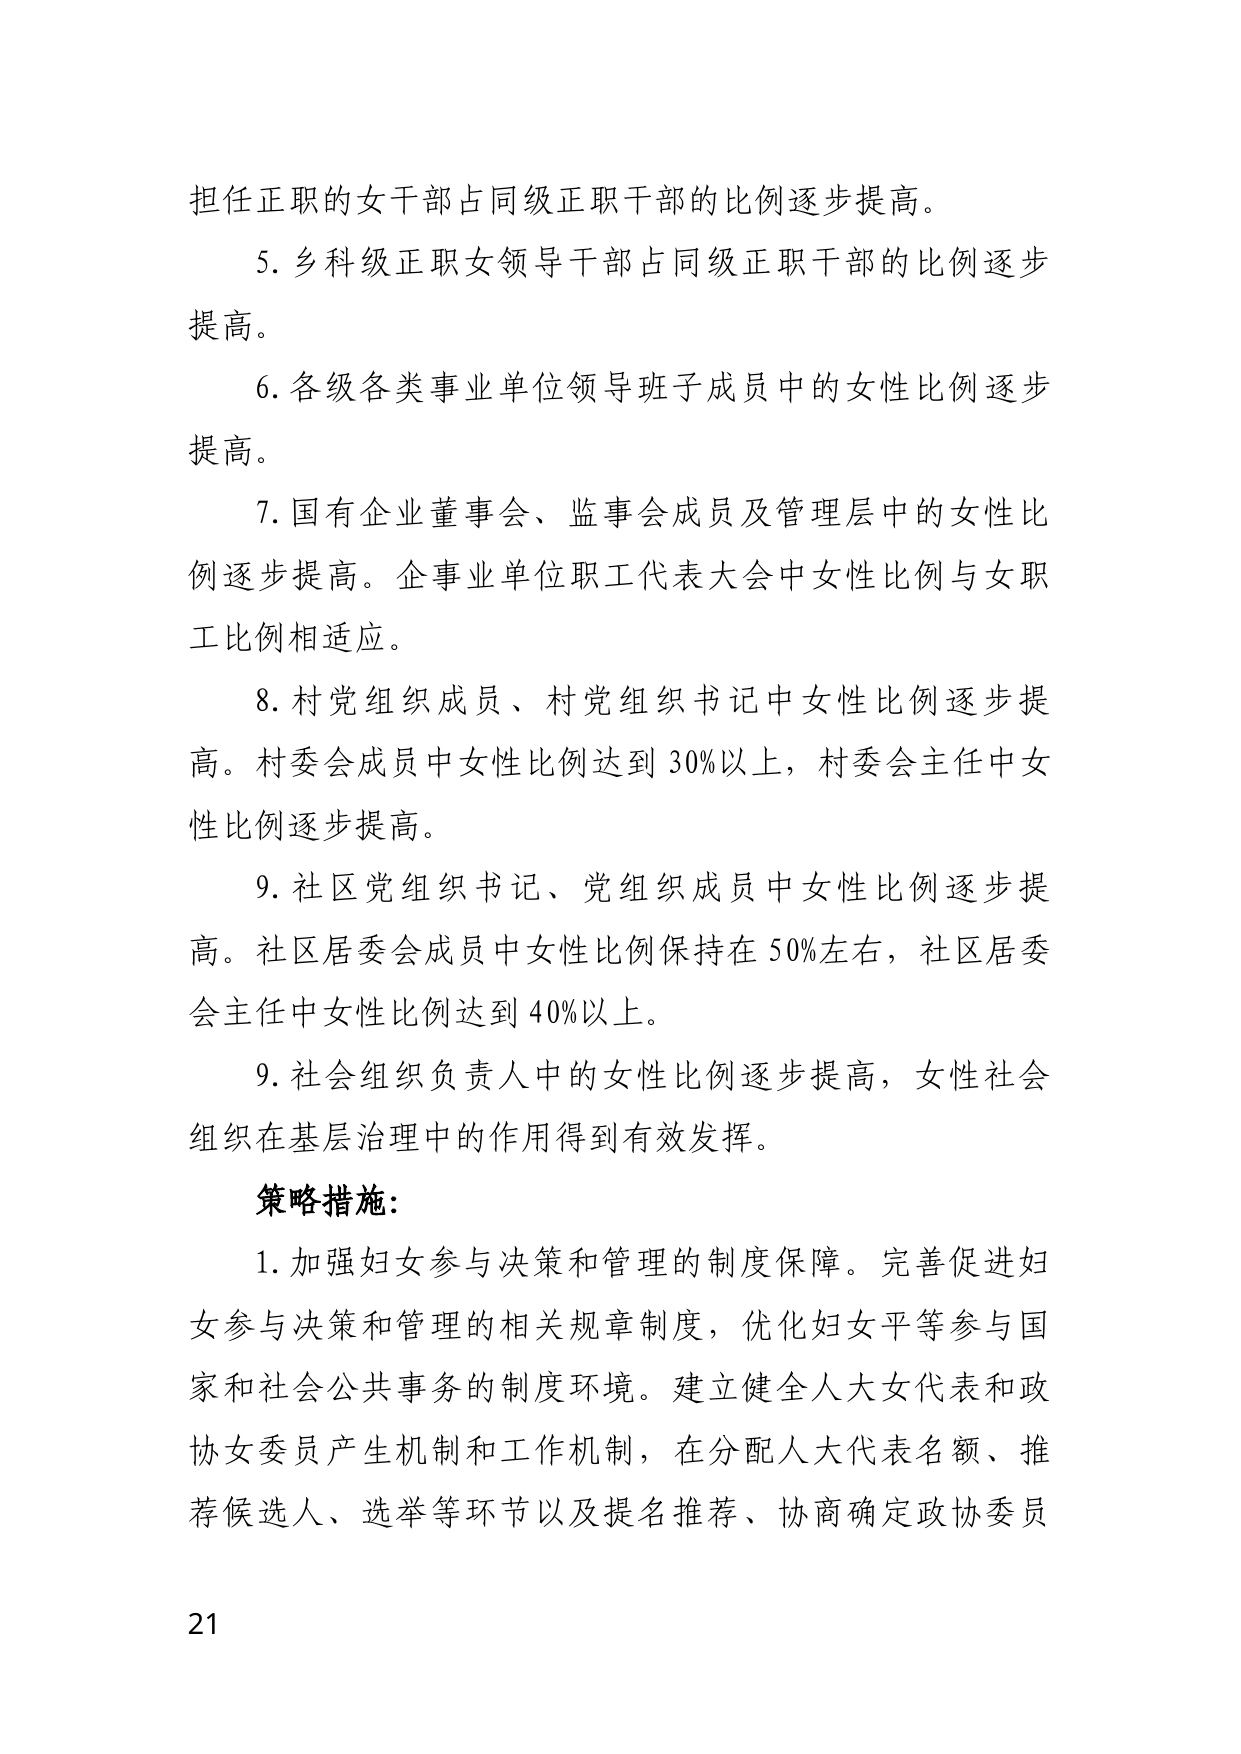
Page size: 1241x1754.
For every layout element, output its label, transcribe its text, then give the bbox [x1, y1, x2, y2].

text 9.社会组织负责人中的女性比例逐步提高，女性社会组织在基层治理中的作用得到有效发挥。 [187, 1037, 1053, 1162]
text 5.乡科级正职女领导干部占同级正职干部的比例逐步提高。 [187, 224, 1053, 349]
text 8.村党组织成员、村党组织书记中女性比例逐步提高。村委会成员中女性比例达到30%以上，村委会主任中女性比例逐步提高。 [187, 662, 1053, 849]
text 9.社区党组织书记、党组织成员中女性比例逐步提高。社区居委会成员中女性比例保持在50%左右，社区居委会主任中女性比例达到40%以上。 [187, 849, 1053, 1037]
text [187, 162, 1053, 224]
text 7.国有企业董事会、监事会成员及管理层中的女性比例逐步提高。企事业单位职工代表大会中女性比例与女职工比例相适应。 [187, 474, 1053, 662]
text 6.各级各类事业单位领导班子成员中的女性比例逐步提高。 [187, 349, 1053, 474]
text 策略措施： [187, 1162, 1053, 1224]
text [187, 1224, 1053, 1537]
